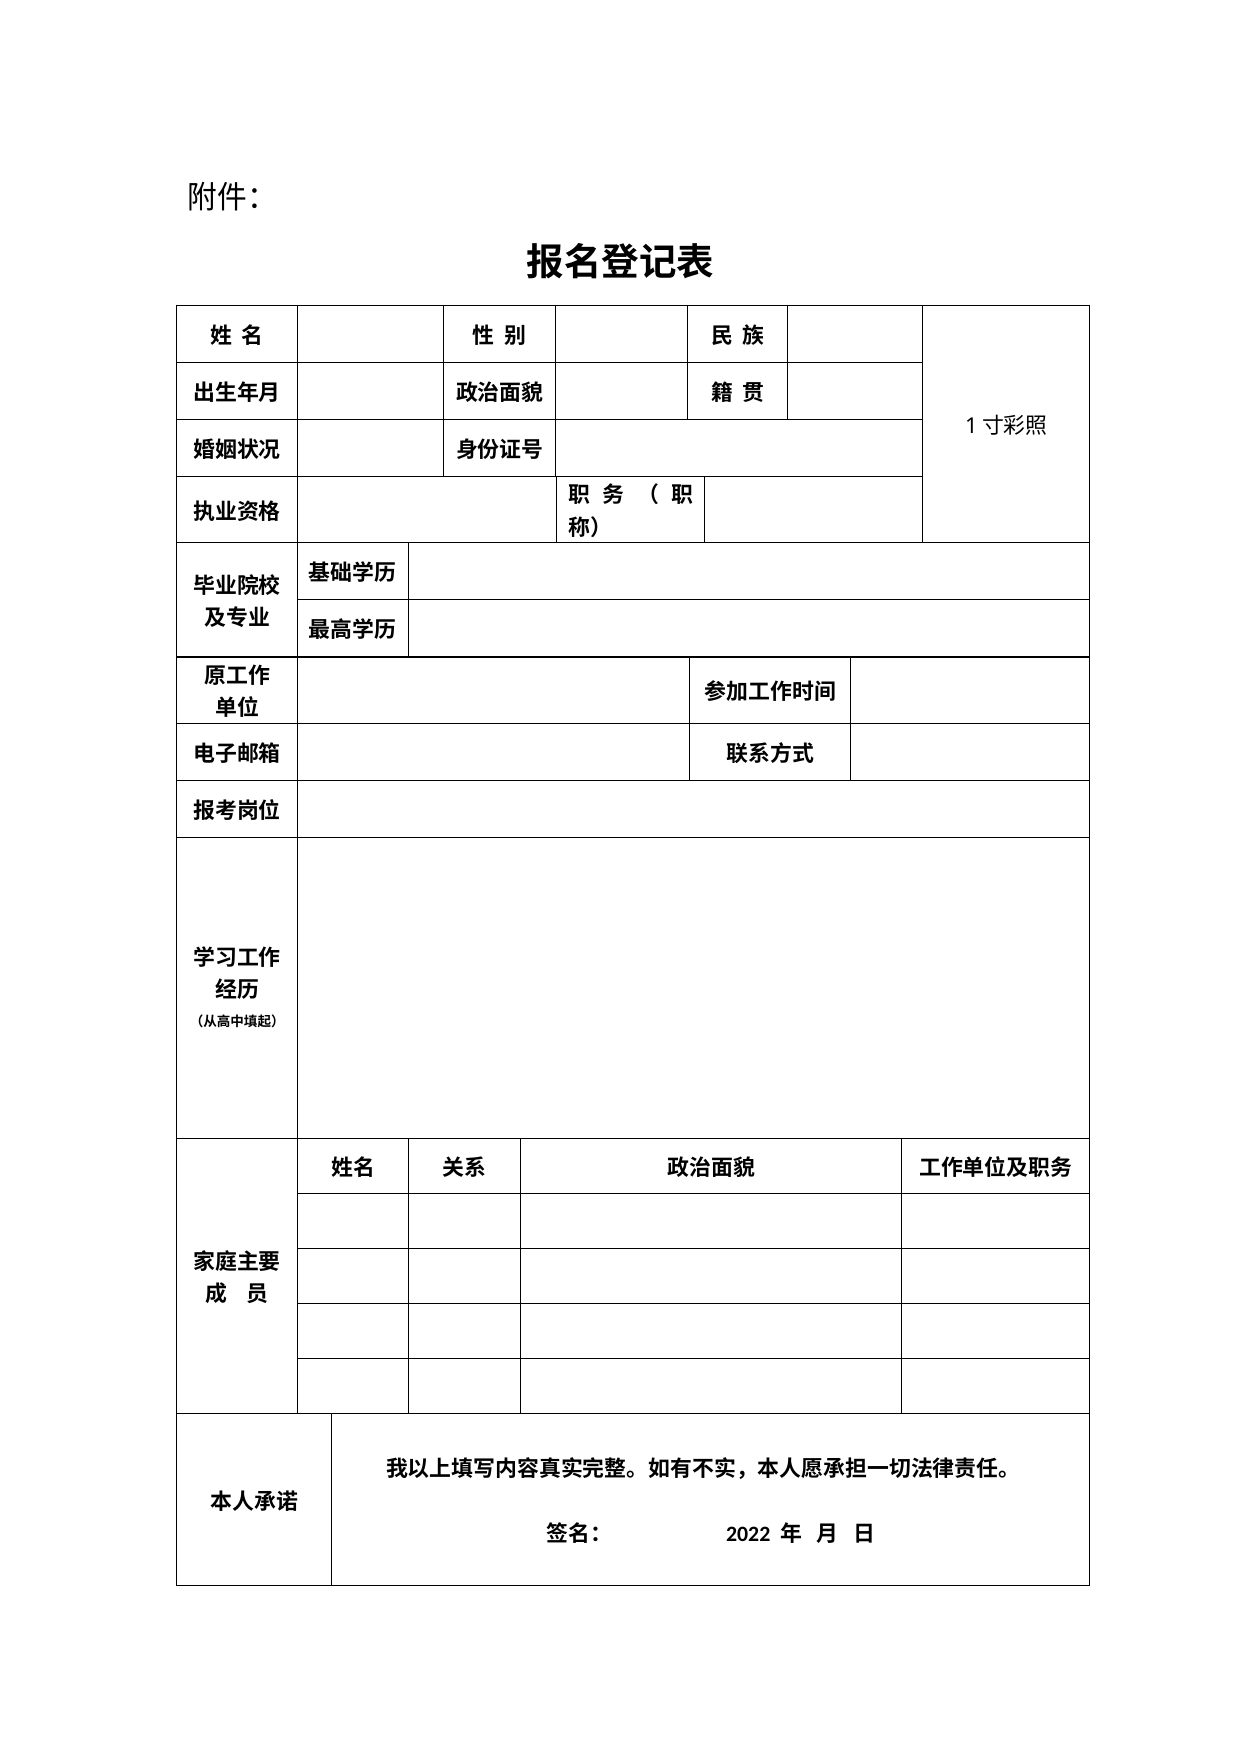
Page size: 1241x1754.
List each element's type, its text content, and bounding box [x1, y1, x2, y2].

table_cell [298, 658, 689, 722]
table_cell [902, 1249, 1089, 1303]
table_cell [521, 1194, 901, 1248]
table_cell [409, 1359, 520, 1413]
table_cell [298, 838, 1089, 1138]
table_cell [521, 1304, 901, 1358]
table_cell 执业资格 [177, 477, 297, 542]
table_cell 学习工作经历 （从高中填起） [177, 838, 297, 1138]
table_cell [298, 1249, 408, 1303]
table_cell 原工作 单位 [177, 658, 297, 722]
table_cell 联系方式 [690, 724, 850, 780]
table_cell [521, 1249, 901, 1303]
table_cell 政治面貌 [521, 1139, 901, 1193]
text 报名登记表 [187, 227, 1053, 292]
table_header [788, 306, 922, 362]
table_header [556, 306, 687, 362]
table_cell 婚姻状况 [177, 420, 297, 476]
table_cell [556, 363, 687, 419]
table_cell [788, 363, 922, 419]
table_cell 电子邮箱 [177, 724, 297, 780]
table_cell [298, 781, 1089, 837]
table_cell 关系 [409, 1139, 520, 1193]
table_cell [902, 1194, 1089, 1248]
table_cell 报考岗位 [177, 781, 297, 837]
table_cell [851, 658, 1089, 722]
table_cell [298, 1359, 408, 1413]
table_cell 籍 贯 [688, 363, 787, 419]
table_header 民 族 [688, 306, 787, 362]
table_cell 参加工作时间 [690, 658, 850, 722]
table_cell 身份证号 [444, 420, 555, 476]
table_cell [902, 1304, 1089, 1358]
table_cell 工作单位及职务 [902, 1139, 1089, 1193]
text 附件： [187, 162, 1053, 227]
table_header 姓 名 [177, 306, 297, 362]
table_cell [298, 363, 443, 419]
table_cell 职务（职称） [557, 477, 704, 542]
table_header 性 别 [444, 306, 555, 362]
table_cell 出生年月 [177, 363, 297, 419]
table_cell 最高学历 [298, 600, 408, 656]
table_cell 政治面貌 [444, 363, 555, 419]
table_cell 家庭主要成 员 [177, 1139, 297, 1413]
table_cell [851, 724, 1089, 780]
table_cell [902, 1359, 1089, 1413]
table_cell 毕业院校及专业 [177, 543, 297, 656]
table_cell 本人承诺 [177, 1414, 331, 1585]
table_cell [298, 724, 689, 780]
table_cell [298, 420, 443, 476]
table_cell [556, 420, 922, 476]
table_cell 姓名 [298, 1139, 408, 1193]
table_cell 我以上填写内容真实完整。如有不实，本人愿承担一切法律责任。 签名： 2022 年 月 日 [332, 1414, 1089, 1585]
table_cell [409, 1249, 520, 1303]
table_cell 基础学历 [298, 543, 408, 599]
table_cell [705, 477, 922, 542]
table_cell [298, 1304, 408, 1358]
table_cell [409, 600, 1089, 656]
table_cell [298, 477, 556, 542]
table_cell [298, 1194, 408, 1248]
table_cell [521, 1359, 901, 1413]
table_header 1寸彩照 [923, 306, 1089, 542]
table_header [298, 306, 443, 362]
table_cell [409, 1304, 520, 1358]
table_cell [409, 543, 1089, 599]
table_cell [409, 1194, 520, 1248]
